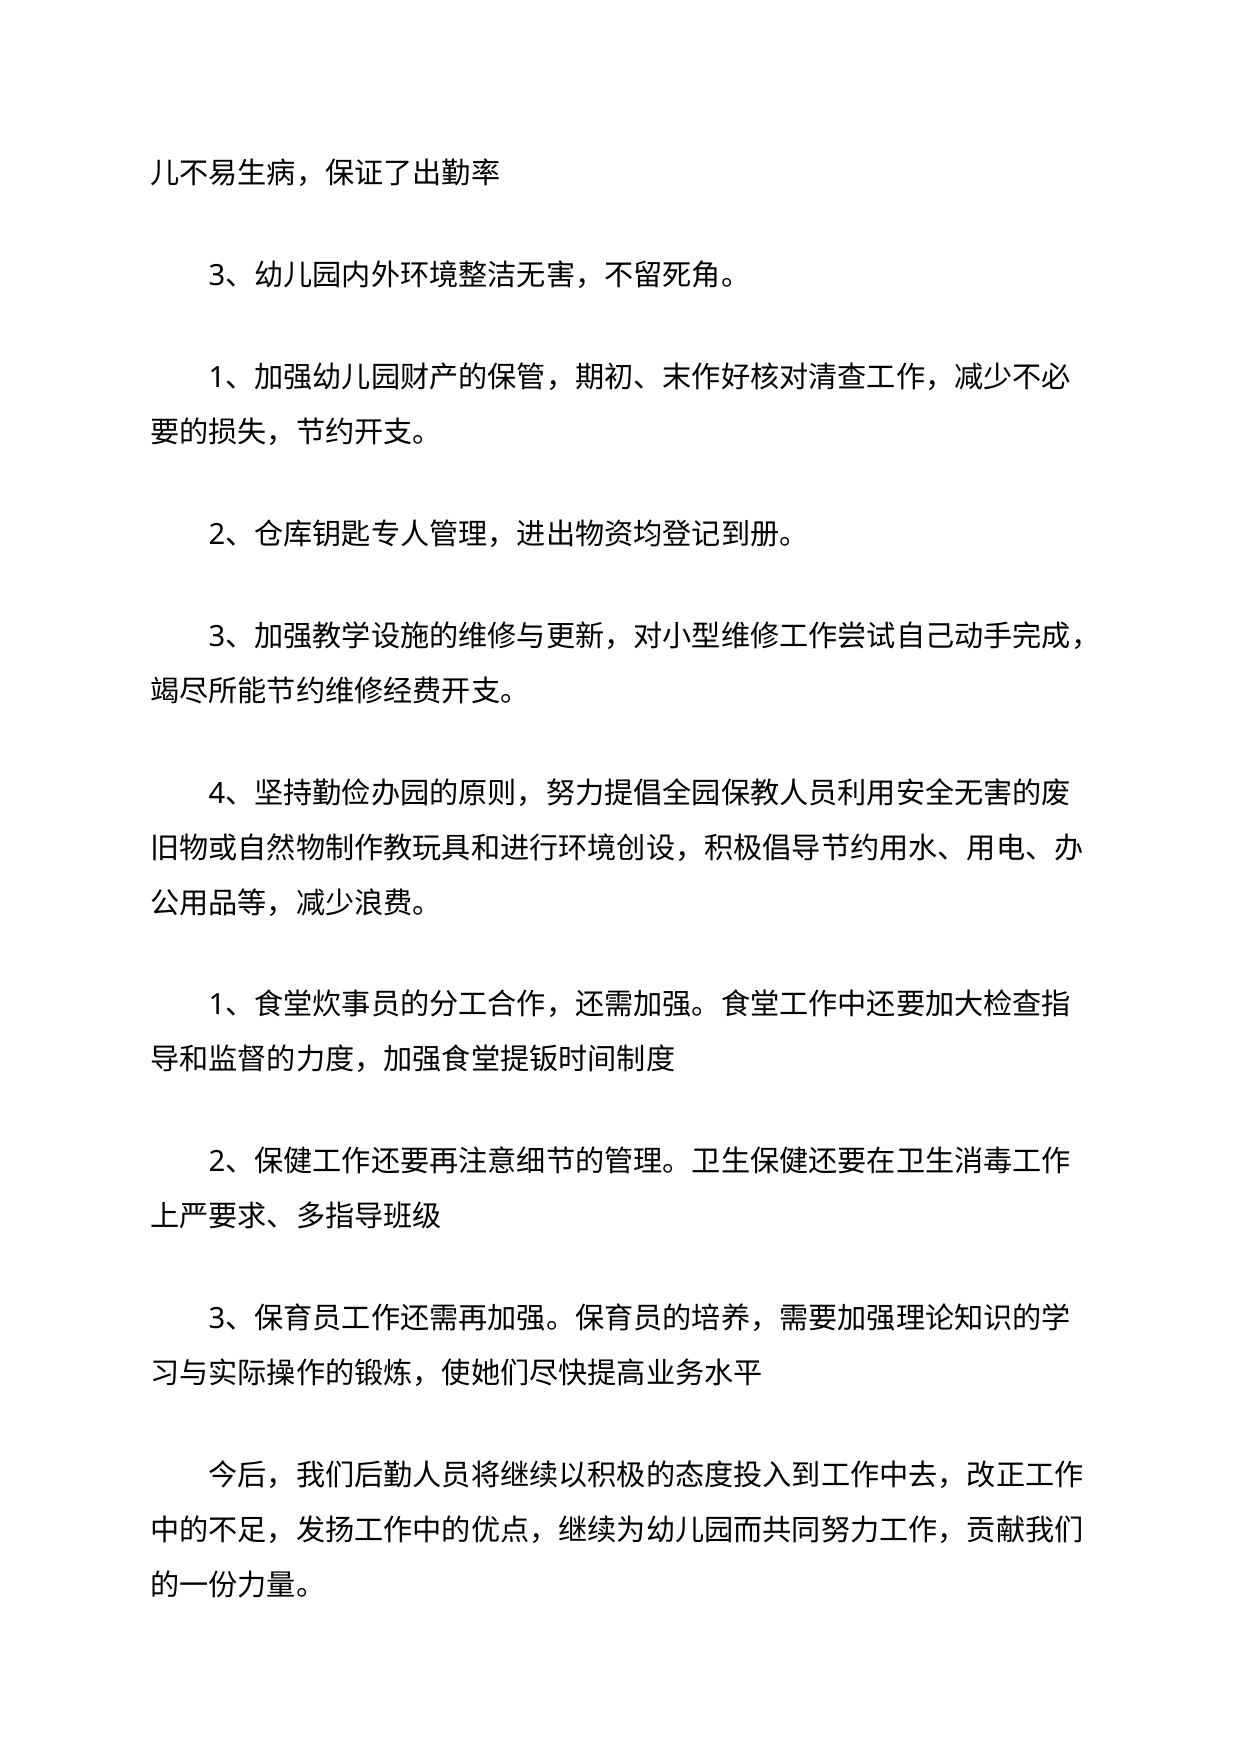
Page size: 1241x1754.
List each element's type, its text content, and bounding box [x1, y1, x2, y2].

text 4、坚持勤俭办园的原则，努力提倡全园保教人员利用安全无害的废旧物或自然物制作教玩具和进行环境创设，积极倡导节约用水、用电、办公用品等，减少浪费。 [150, 769, 1090, 921]
text 3、保育员工作还需再加强。保育员的培养，需要加强理论知识的学习与实际操作的锻炼，使她们尽快提高业务水平 [150, 1294, 1090, 1392]
text 今后，我们后勤人员将继续以积极的态度投入到工作中去，改正工作中的不足，发扬工作中的优点，继续为幼儿园而共同努力工作，贡献我们的一份力量。 [150, 1451, 1090, 1603]
text 3、加强教学设施的维修与更新，对小型维修工作尝试自己动手完成，竭尽所能节约维修经费开支。 [150, 612, 1090, 710]
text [150, 150, 1090, 192]
text 2、仓库钥匙专人管理，进出物资均登记到册。 [150, 511, 1090, 553]
text 3、幼儿园内外环境整洁无害，不留死角。 [150, 252, 1090, 294]
text 1、加强幼儿园财产的保管，期初、末作好核对清查工作，减少不必要的损失，节约开支。 [150, 354, 1090, 451]
text 2、保健工作还要再注意细节的管理。卫生保健还要在卫生消毒工作上严要求、多指导班级 [150, 1138, 1090, 1235]
text 1、食堂炊事员的分工合作，还需加强。食堂工作中还要加大检查指导和监督的力度，加强食堂提钣时间制度 [150, 981, 1090, 1078]
